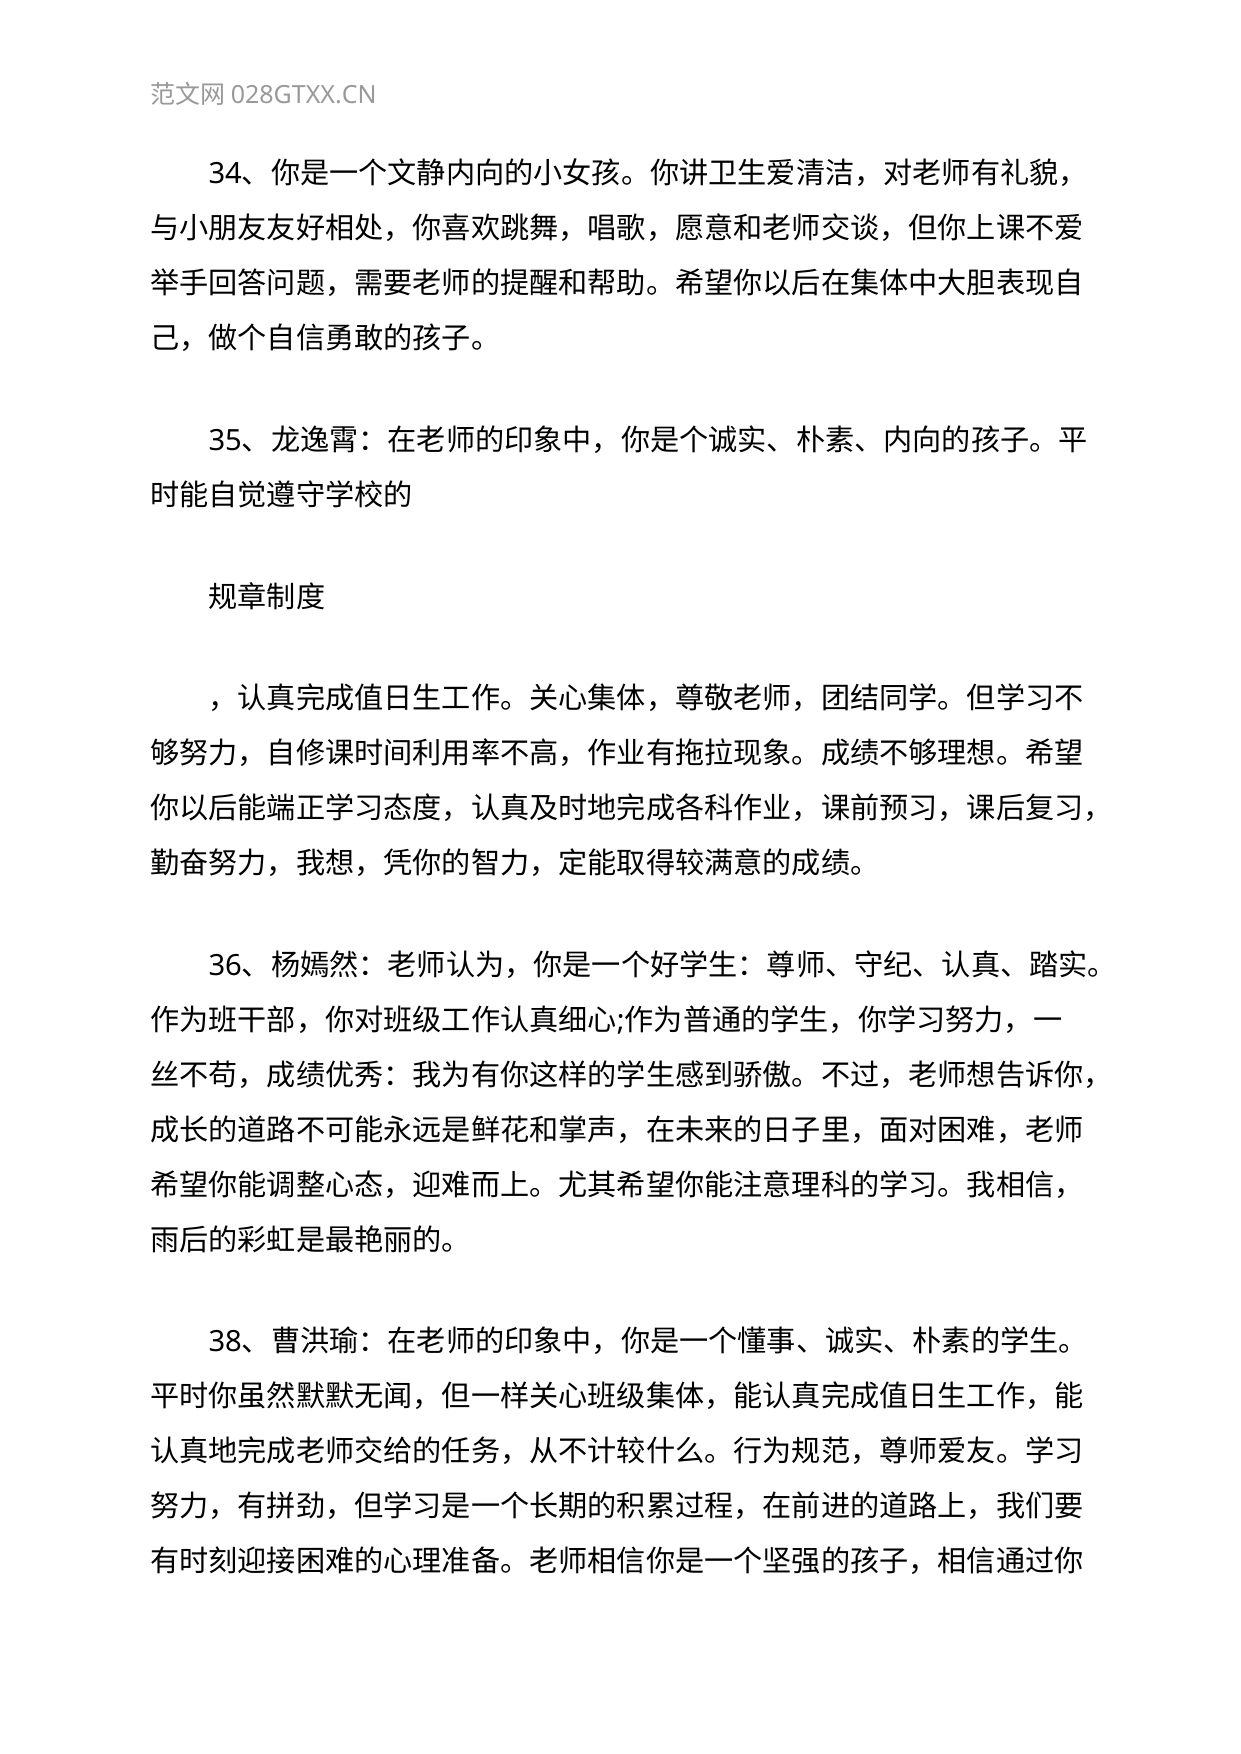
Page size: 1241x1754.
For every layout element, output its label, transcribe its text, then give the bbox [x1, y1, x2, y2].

text 34、你是一个文静内向的小女孩。你讲卫生爱清洁，对老师有礼貌，与小朋友友好相处，你喜欢跳舞，唱歌，愿意和老师交谈，但你上课不爱举手回答问题，需要老师的提醒和帮助。希望你以后在集体中大胆表现自己，做个自信勇敢的孩子。 [150, 150, 1090, 357]
text 36、杨嫣然：老师认为，你是一个好学生：尊师、守纪、认真、踏实。作为班干部，你对班级工作认真细心;作为普通的学生，你学习努力，一丝不苟，成绩优秀：我为有你这样的学生感到骄傲。不过，老师想告诉你，成长的道路不可能永远是鲜花和掌声，在未来的日子里，面对困难，老师希望你能调整心态，迎难而上。尤其希望你能注意理科的学习。我相信，雨后的彩虹是最艳丽的。 [150, 942, 1090, 1258]
text 规章制度 [150, 573, 1090, 616]
text 35、龙逸霄：在老师的印象中，你是个诚实、朴素、内向的孩子。平时能自觉遵守学校的 [150, 417, 1090, 514]
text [150, 1318, 1090, 1580]
text ，认真完成值日生工作。关心集体，尊敬老师，团结同学。但学习不够努力，自修课时间利用率不高，作业有拖拉现象。成绩不够理想。希望你以后能端正学习态度，认真及时地完成各科作业，课前预习，课后复习，勤奋努力，我想，凭你的智力，定能取得较满意的成绩。 [150, 675, 1090, 882]
